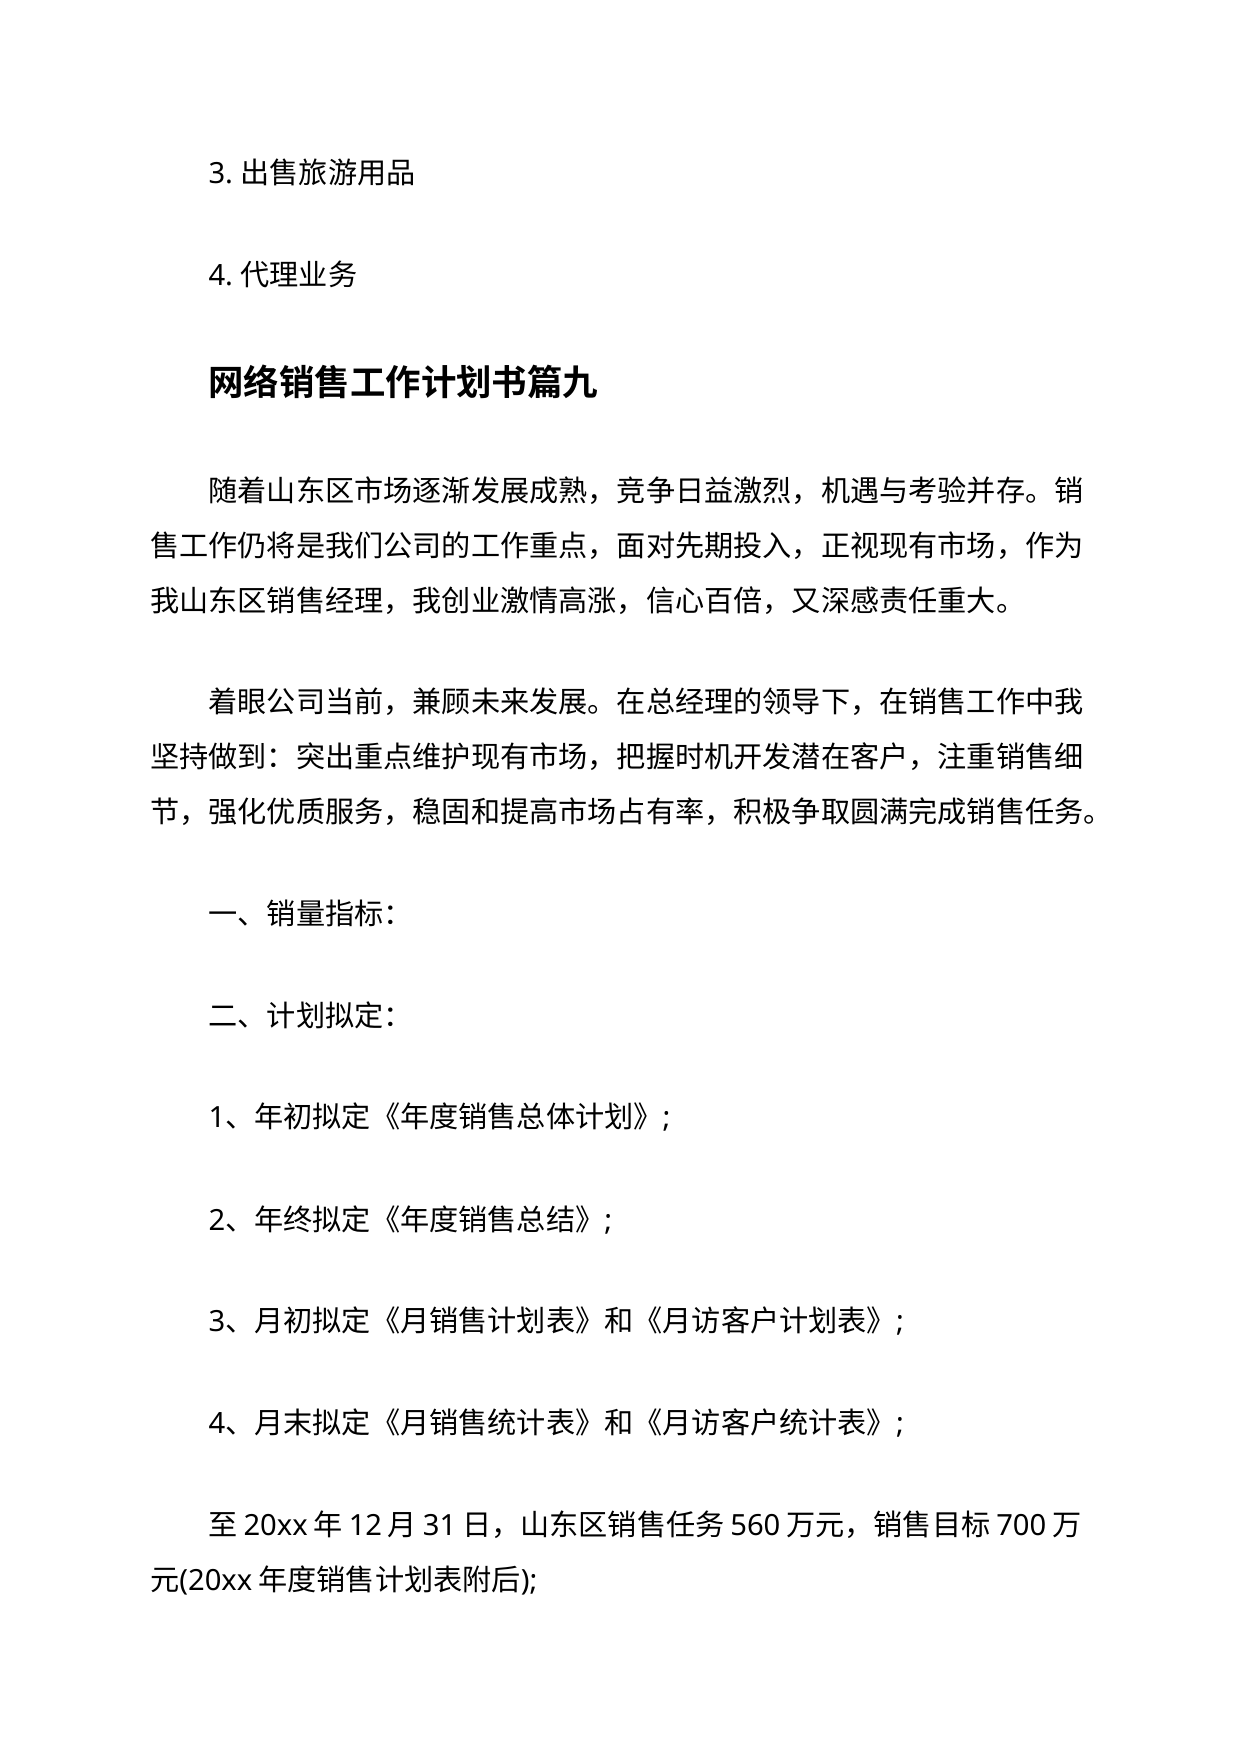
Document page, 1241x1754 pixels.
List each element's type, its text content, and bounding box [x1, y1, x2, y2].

text 随着山东区市场逐渐发展成熟，竞争日益激烈，机遇与考验并存。销售工作仍将是我们公司的工作重点，面对先期投入，正视现有市场，作为我山东区销售经理，我创业激情高涨，信心百倍，又深感责任重大。 [150, 467, 1090, 619]
text 4. 代理业务 [150, 252, 1090, 294]
text 4、月末拟定《月销售统计表》和《月访客户统计表》; [150, 1400, 1090, 1442]
text 3、月初拟定《月销售计划表》和《月访客户计划表》; [150, 1298, 1090, 1340]
text 二、计划拟定： [150, 992, 1090, 1034]
text 网络销售工作计划书篇九 [150, 354, 1090, 405]
text 一、销量指标： [150, 891, 1090, 933]
text 至20xx年12月31日，山东区销售任务560万元，销售目标700万元(20xx年度销售计划表附后); [150, 1502, 1090, 1599]
text 2、年终拟定《年度销售总结》; [150, 1196, 1090, 1238]
text 着眼公司当前，兼顾未来发展。在总经理的领导下，在销售工作中我坚持做到：突出重点维护现有市场，把握时机开发潜在客户，注重销售细节，强化优质服务，稳固和提高市场占有率，积极争取圆满完成销售任务。 [150, 679, 1090, 831]
text 3. 出售旅游用品 [150, 150, 1090, 192]
text 1、年初拟定《年度销售总体计划》; [150, 1094, 1090, 1136]
